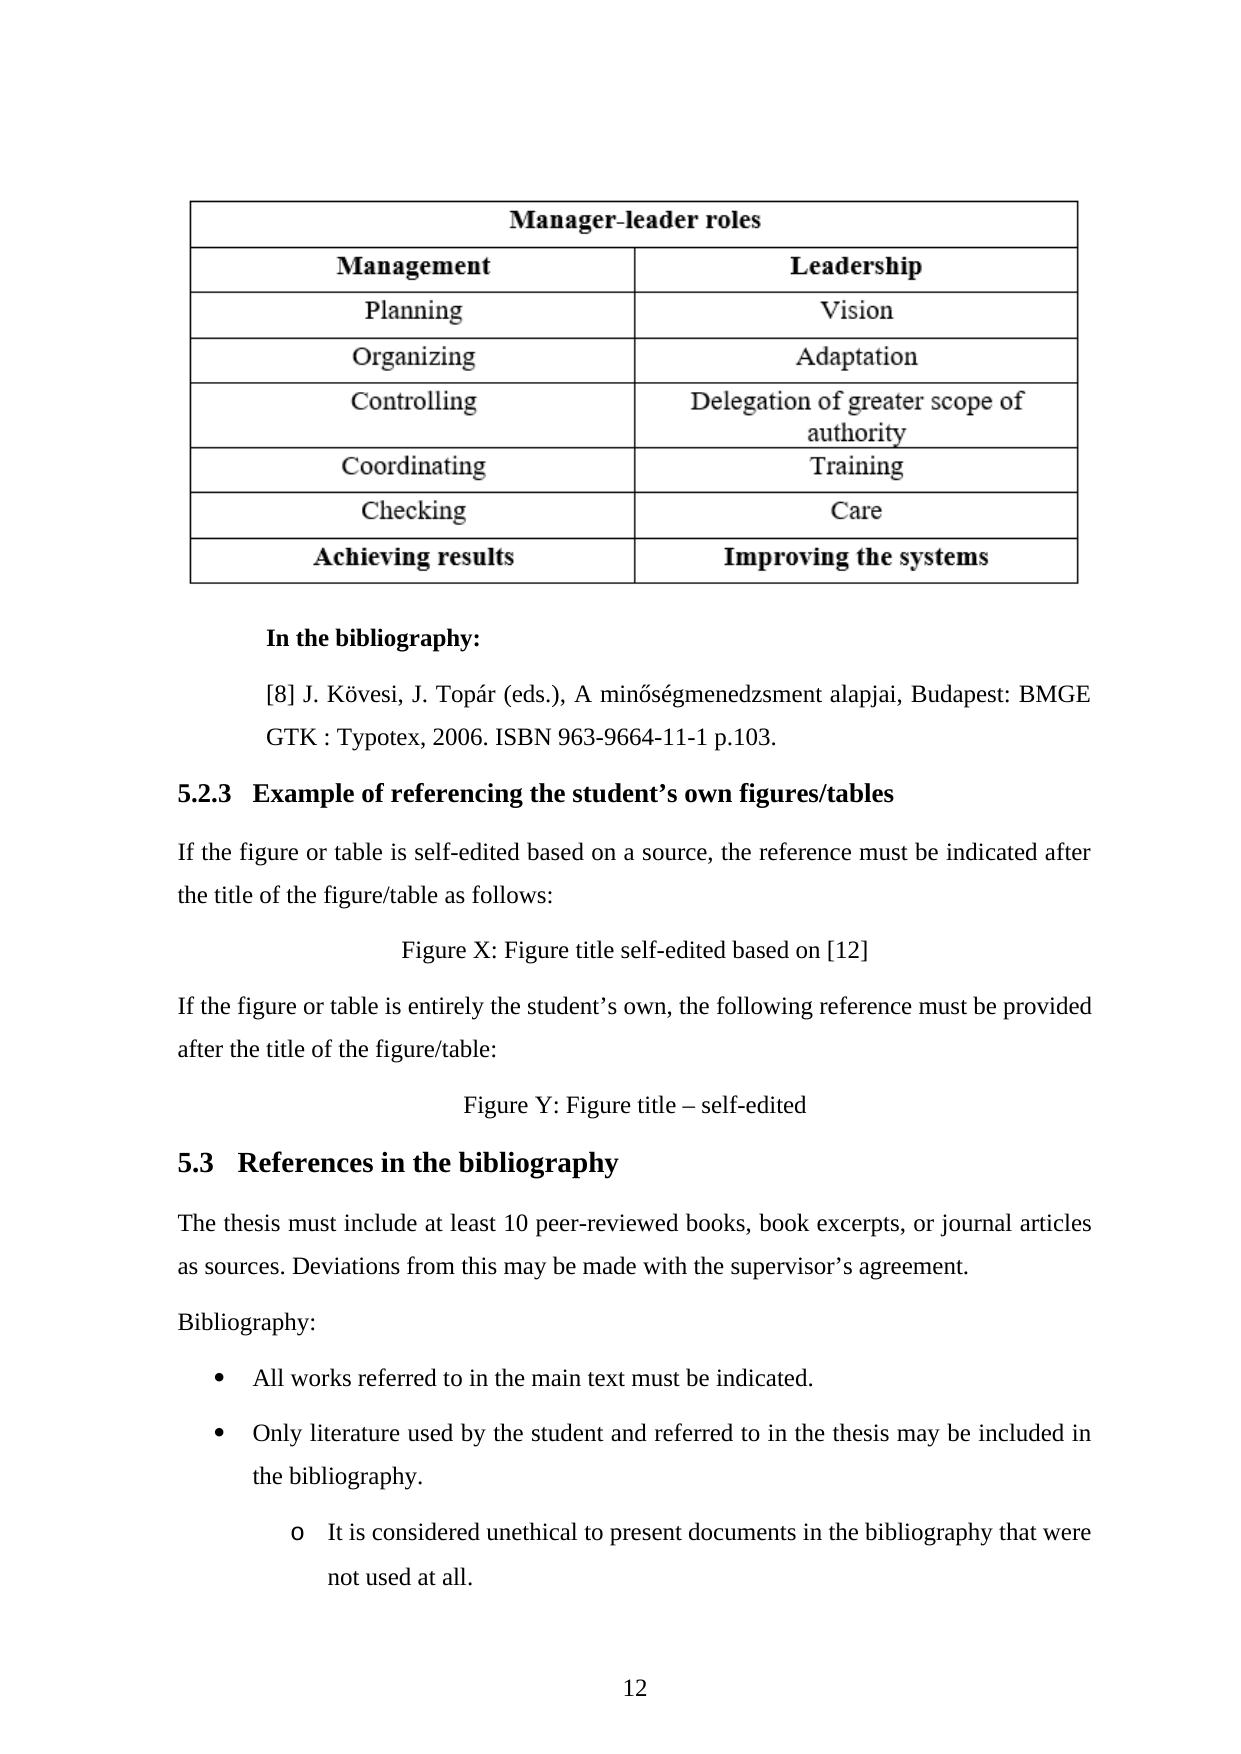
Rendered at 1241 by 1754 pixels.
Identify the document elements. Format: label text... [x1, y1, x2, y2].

list Only literature used by the student and referred to in the thesis may be included in the bibliography. [215, 1418, 1092, 1490]
text Figure X: Figure title self-edited based on [12] [177, 936, 1092, 964]
text Figure Y: Figure title – self-edited [177, 1090, 1092, 1119]
subtitle Example of referencing the student’s own figures/tables [177, 778, 1092, 809]
text If the figure or table is entirely the student’s own, the following reference must be provided after the title of the figure/table: [177, 991, 1092, 1063]
text The thesis must include at least 10 peer-reviewed books, book excerpts, or journal articles as sources. Deviations from this may be made with the supervisor’s agreement. [177, 1208, 1092, 1280]
text Bibliography: [177, 1307, 1092, 1336]
picture [177, 188, 1093, 597]
subtitle References in the bibliography [177, 1146, 1092, 1179]
list All works referred to in the main text must be indicated. [215, 1363, 1092, 1391]
text In the bibliography: [266, 623, 1092, 652]
text [8] J. Kövesi, J. Topár (eds.), A minőségmenedzsment alapjai, Budapest: BMGE GTK : Typotex, 2006. ISBN 963-9664-11-1 p.103. [266, 679, 1092, 751]
text If the figure or table is self-edited based on a source, the reference must be indicated after the title of the figure/table as follows: [177, 837, 1092, 909]
list It is considered unethical to present documents in the bibliography that were not used at all. [290, 1517, 1092, 1591]
